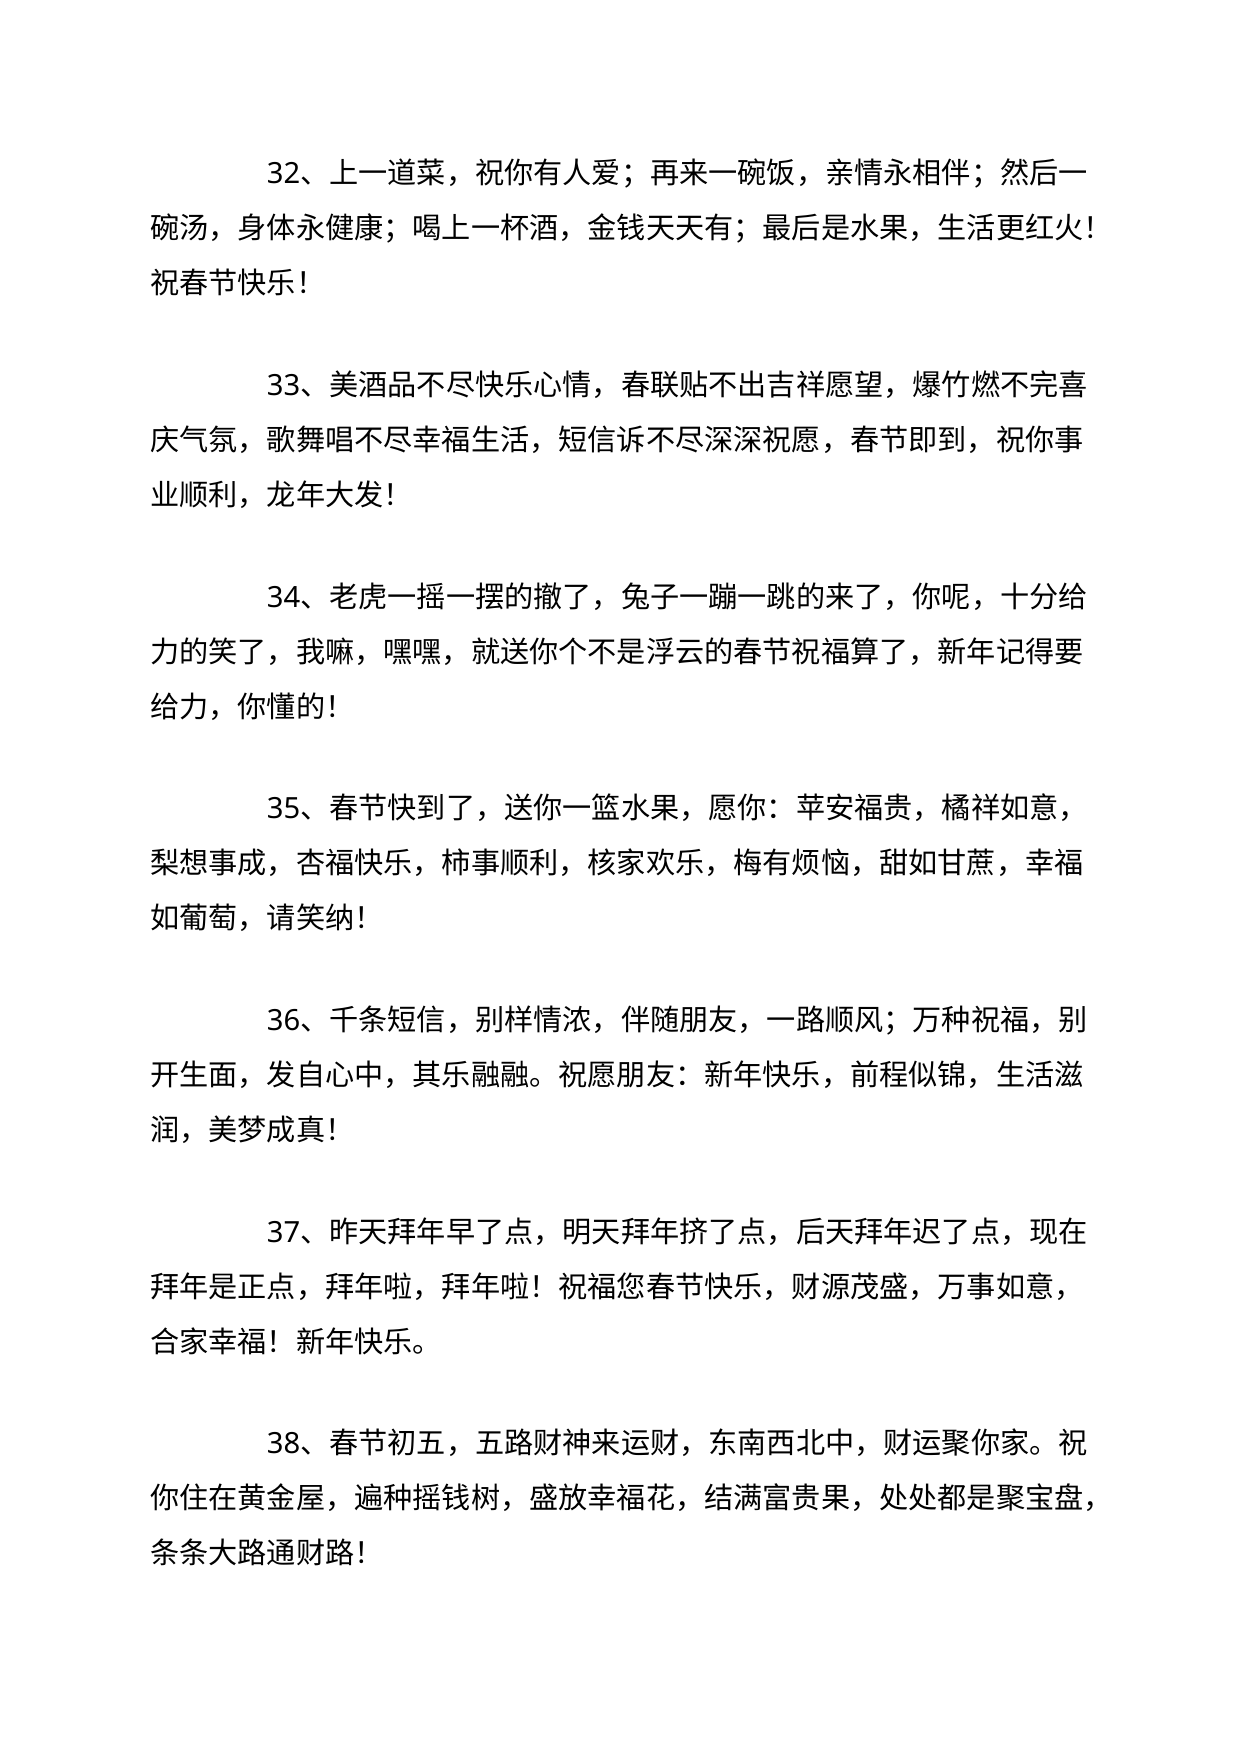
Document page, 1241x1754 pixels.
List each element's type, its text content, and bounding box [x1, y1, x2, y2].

text 36、千条短信，别样情浓，伴随朋友，一路顺风；万种祝福，别开生面，发自心中，其乐融融。祝愿朋友：新年快乐，前程似锦，生活滋润，美梦成真！ [150, 997, 1090, 1149]
text 38、春节初五，五路财神来运财，东南西北中，财运聚你家。祝你住在黄金屋，遍种摇钱树，盛放幸福花，结满富贵果，处处都是聚宝盘，条条大路通财路！ [150, 1420, 1090, 1572]
text 33、美酒品不尽快乐心情，春联贴不出吉祥愿望，爆竹燃不完喜庆气氛，歌舞唱不尽幸福生活，短信诉不尽深深祝愿，春节即到，祝你事业顺利，龙年大发！ [150, 362, 1090, 514]
text 37、昨天拜年早了点，明天拜年挤了点，后天拜年迟了点，现在拜年是正点，拜年啦，拜年啦！祝福您春节快乐，财源茂盛，万事如意，合家幸福！新年快乐。 [150, 1208, 1090, 1361]
text 35、春节快到了，送你一篮水果，愿你：苹安福贵，橘祥如意，梨想事成，杏福快乐，柿事顺利，核家欢乐，梅有烦恼，甜如甘蔗，幸福如葡萄，请笑纳！ [150, 785, 1090, 937]
text 34、老虎一摇一摆的撤了，兔子一蹦一跳的来了，你呢，十分给力的笑了，我嘛，嘿嘿，就送你个不是浮云的春节祝福算了，新年记得要给力，你懂的！ [150, 573, 1090, 726]
text 32、上一道菜，祝你有人爱；再来一碗饭，亲情永相伴；然后一碗汤，身体永健康；喝上一杯酒，金钱天天有；最后是水果，生活更红火！祝春节快乐！ [150, 150, 1090, 302]
